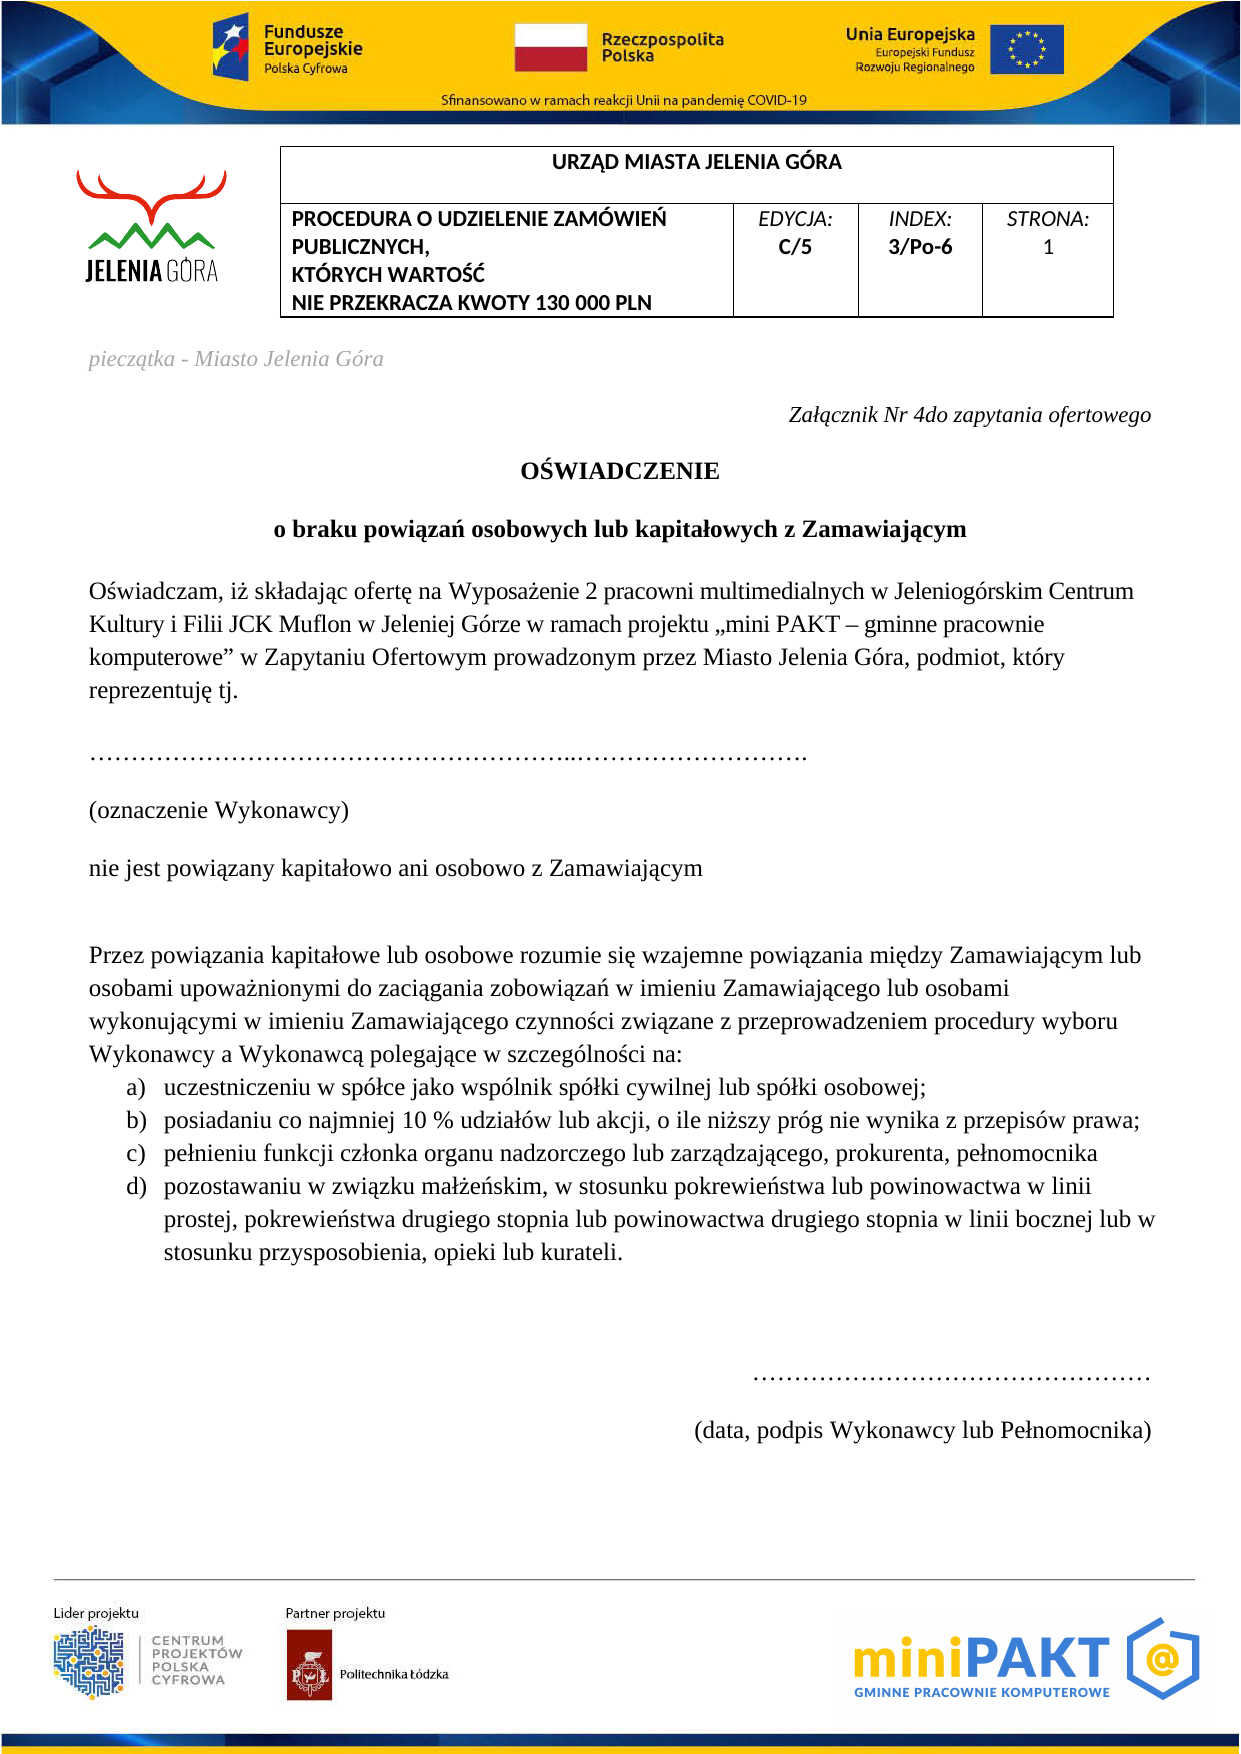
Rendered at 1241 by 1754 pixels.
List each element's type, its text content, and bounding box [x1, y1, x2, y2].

list uczestniczeniu w spółce jako wspólnik spółki cywilnej lub spółki osobowej; [126, 1072, 1163, 1101]
text o braku powiązań osobowych lub kapitałowych z Zamawiającym [89, 514, 1152, 543]
list posiadaniu co najmniej 10 % udziałów lub akcji, o ile niższy próg nie wynika z przepisów prawa; [126, 1105, 1163, 1134]
text (data, podpis Wykonawcy lub Pełnomocnika) [89, 1415, 1152, 1444]
list pozostawaniu w związku małżeńskim, w stosunku pokrewieństwa lub powinowactwa w linii prostej, pokrewieństwa drugiego stopnia lub powinowactwa drugiego stopnia w linii bocznej lub w stosunku przysposobienia, opieki lub kurateli. [126, 1171, 1163, 1266]
picture [76, 170, 227, 282]
text …………………………………………………..………………………. [89, 737, 1152, 766]
text nie jest powiązany kapitałowo ani osobowo z Zamawiającym [89, 853, 1152, 882]
picture [1, 1569, 1239, 1754]
list Przez powiązania kapitałowe lub osobowe rozumie się wzajemne powiązania między Zamawiającym lub osobami upoważnionymi do zaciągania zobowiązań w imieniu Zamawiającego lub osobami wykonującymi w imieniu Zamawiającego czynności związane z przeprowadzeniem procedury wyboru Wykonawcy a Wykonawcą polegające w szczególności na: [89, 940, 1163, 1068]
list pełnieniu funkcji członka organu nadzorczego lub zarządzającego, prokurenta, pełnomocnika [126, 1138, 1163, 1167]
text Oświadczam, iż składając ofertę na Wyposażenie 2 pracowni multimedialnych w Jeleniogórskim Centrum Kultury i Filii JCK Muflon w Jeleniej Górze w ramach projektu „mini PAKT – gminne pracownie komputerowe” w Zapytaniu Ofertowym prowadzonym przez Miasto Jelenia Góra, podmiot, który reprezentuję tj. [89, 576, 1152, 704]
picture [1, 1, 1241, 132]
text (oznaczenie Wykonawcy) [89, 795, 1152, 824]
text pieczątka - Miasto Jelenia Góra [89, 345, 1152, 372]
text OŚWIADCZENIE [89, 456, 1152, 485]
text Załącznik Nr 4do zapytania ofertowego [89, 401, 1152, 427]
text ………………………………………… [89, 1357, 1152, 1386]
